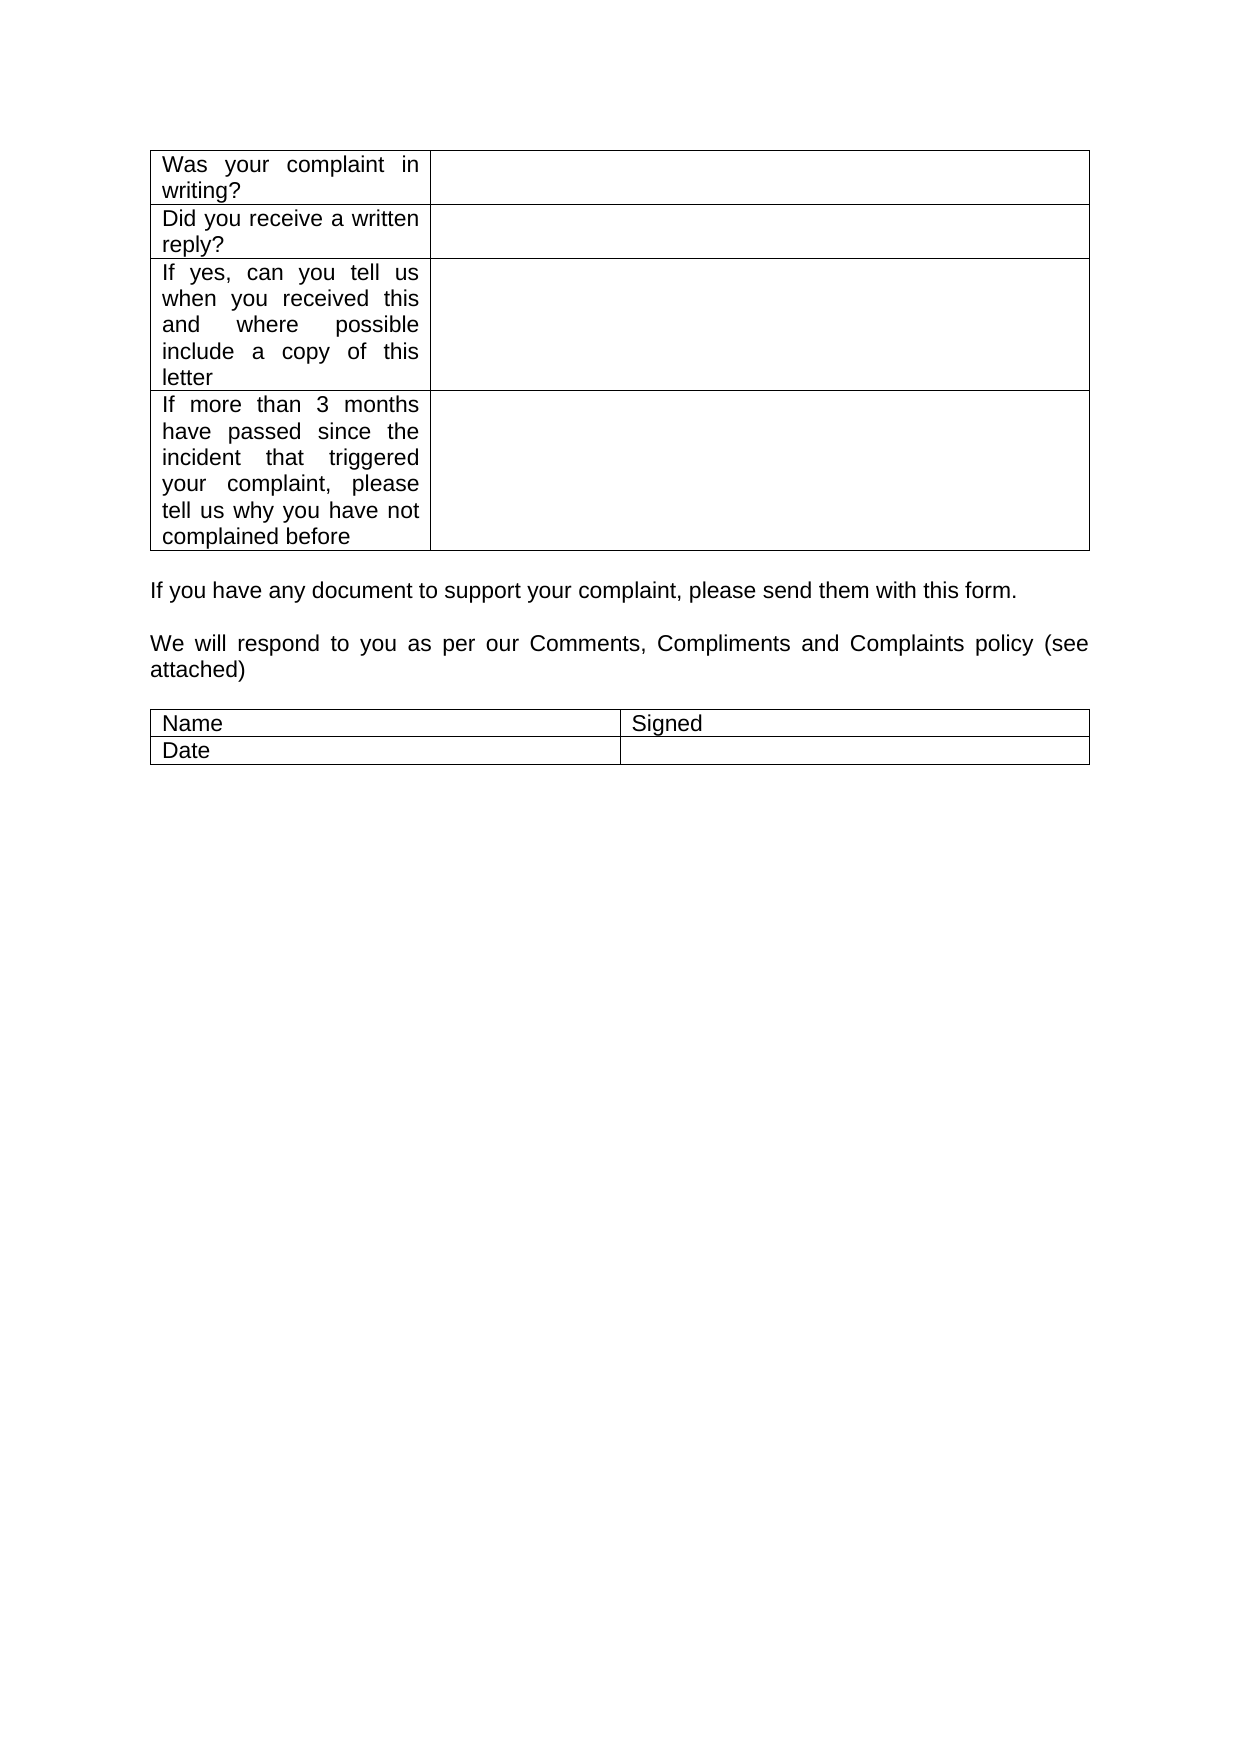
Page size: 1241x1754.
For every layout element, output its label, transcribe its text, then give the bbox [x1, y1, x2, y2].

table_cell [431, 391, 1089, 549]
table_cell [431, 259, 1089, 390]
table_header Signed [621, 710, 1089, 736]
table_cell If more than 3 months have passed since the incident that triggered your complaint, please tell us why you have not complained before [151, 391, 430, 549]
text If you have any document to support your complaint, please send them with this form. [150, 577, 1090, 603]
table_cell Did you receive a written reply? [151, 205, 430, 257]
table_header Name [151, 710, 620, 736]
table_cell [621, 737, 1089, 763]
table_cell Date [151, 737, 620, 763]
table_cell Was your complaint in writing? [151, 151, 430, 204]
table_cell [431, 151, 1089, 204]
table_cell [431, 205, 1089, 257]
text We will respond to you as per our Comments, Compliments and Complaints policy (see attached) [150, 629, 1090, 682]
table_cell If yes, can you tell us when you received this and where possible include a copy of this letter [151, 259, 430, 390]
